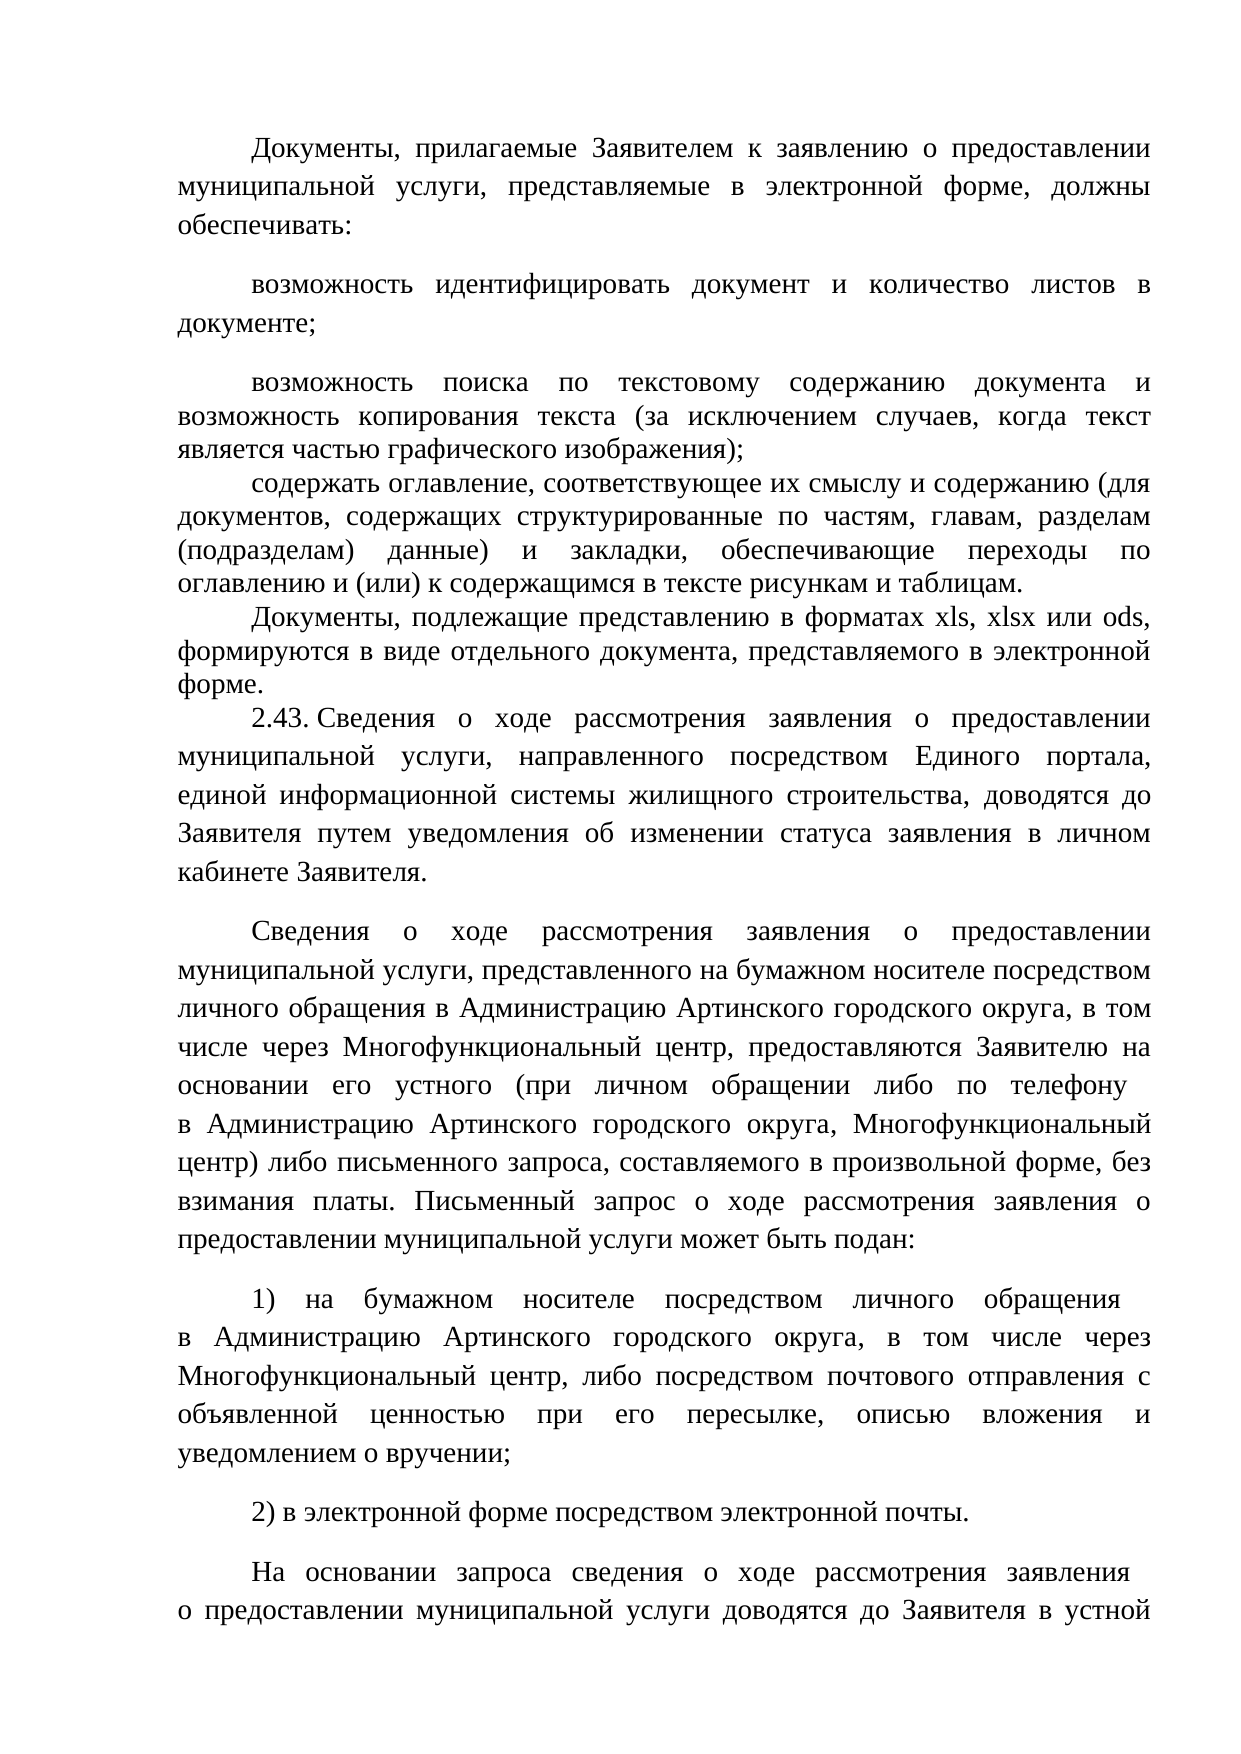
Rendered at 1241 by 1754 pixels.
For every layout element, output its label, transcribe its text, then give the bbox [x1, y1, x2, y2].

text 2) в электронной форме посредством электронной почты. [177, 1494, 1152, 1528]
text 2.43. Сведения о ходе рассмотрения заявления о предоставлении муниципальной услуги, направленного посредством Единого портала, единой информационной системы жилищного строительства, доводятся до Заявителя путем уведомления об изменении статуса заявления в личном кабинете Заявителя. [177, 700, 1152, 887]
text возможность поиска по текстовому содержанию документа и возможность копирования текста (за исключением случаев, когда текст является частью графического изображения); [177, 364, 1152, 465]
text Документы, прилагаемые Заявителем к заявлению о предоставлении муниципальной услуги, представляемые в электронной форме, должны обеспечивать: [177, 130, 1152, 241]
text Документы, подлежащие представлению в форматах xls, xlsx или ods, формируются в виде отдельного документа, представляемого в электронной форме. [177, 599, 1152, 700]
text Сведения о ходе рассмотрения заявления о предоставлении муниципальной услуги, представленного на бумажном носителе посредством личного обращения в Администрацию Артинского городского округа, в том числе через Многофункциональный центр, предоставляются Заявителю на основании его устного (при личном обращении либо по телефону в Администрацию Артинского городского округа, Многофункциональный центр) либо письменного запроса, составляемого в произвольной форме, без взимания платы. Письменный запрос о ходе рассмотрения заявления о предоставлении муниципальной услуги может быть подан: [177, 913, 1152, 1255]
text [177, 1554, 1152, 1626]
text содержать оглавление, соответствующее их смыслу и содержанию (для документов, содержащих структурированные по частям, главам, разделам (подразделам) данные) и закладки, обеспечивающие переходы по оглавлению и (или) к содержащимся в тексте рисункам и таблицам. [177, 465, 1152, 599]
text возможность идентифицировать документ и количество листов в документе; [177, 266, 1152, 338]
text 1) на бумажном носителе посредством личного обращения в Администрацию Артинского городского округа, в том числе через Многофункциональный центр, либо посредством почтового отправления с объявленной ценностью при его пересылке, описью вложения и уведомлением о вручении; [177, 1281, 1152, 1469]
